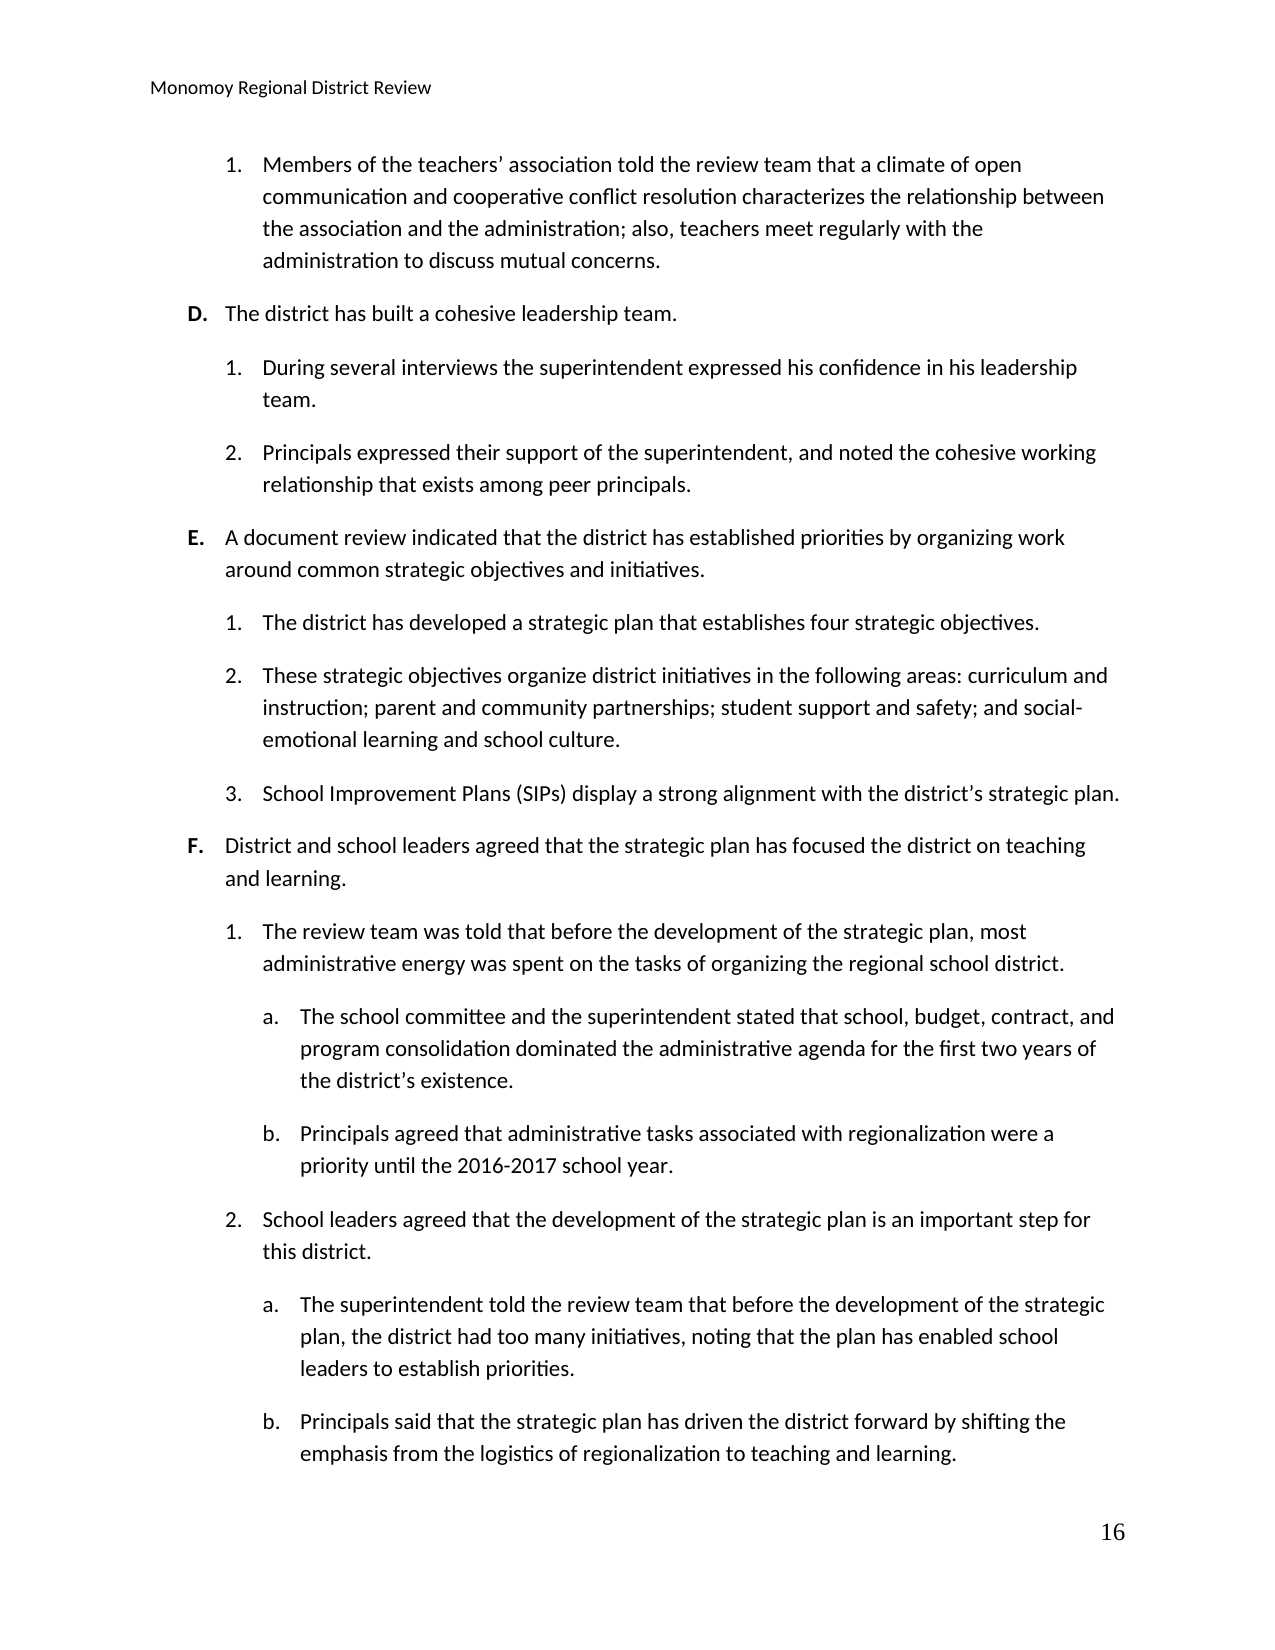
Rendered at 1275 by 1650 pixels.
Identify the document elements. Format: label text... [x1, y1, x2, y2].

text F. District and school leaders agreed that the strategic plan has focused the district on teaching and learning. [187, 832, 1125, 892]
list These strategic objectives organize district initiatives in the following areas: curriculum and instruction; parent and community partnerships; student support and safety; and social-emotional learning and school culture. [225, 661, 1125, 754]
list The superintendent told the review team that before the development of the strategic plan, the district had too many initiatives, noting that the plan has enabled school leaders to establish priorities. [262, 1290, 1125, 1382]
text D. The district has built a cohesive leadership team. [150, 299, 1125, 328]
text 1. During several interviews the superintendent expressed his confidence in his leadership team. [150, 353, 1125, 413]
list Principals agreed that administrative tasks associated with regionalization were a priority until the 2016-2017 school year. [262, 1119, 1125, 1180]
list a. The school committee and the superintendent stated that school, budget, contract, and program consolidation dominated the administrative agenda for the first two years of the district’s existence. [262, 1002, 1125, 1094]
list Principals said that the strategic plan has driven the district forward by shifting the emphasis from the logistics of regionalization to teaching and learning. [262, 1407, 1125, 1467]
text 1. The review team was told that before the development of the strategic plan, most administrative energy was spent on the tasks of organizing the regional school district. [225, 917, 1125, 977]
list Principals expressed their support of the superintendent, and noted the cohesive working relationship that exists among peer principals. [225, 438, 1125, 498]
text E. A document review indicated that the district has established priorities by organizing work around common strategic objectives and initiatives. [187, 523, 1125, 583]
list School Improvement Plans (SIPs) display a strong alignment with the district’s strategic plan. [225, 779, 1125, 807]
list School leaders agreed that the development of the strategic plan is an important step for this district. [225, 1205, 1125, 1265]
list The district has developed a strategic plan that establishes four strategic objectives. [225, 608, 1125, 636]
list Members of the teachers’ association told the review team that a climate of open communication and cooperative conflict resolution characterizes the relationship between the association and the administration; also, teachers meet regularly with the administration to discuss mutual concerns. [225, 150, 1125, 274]
